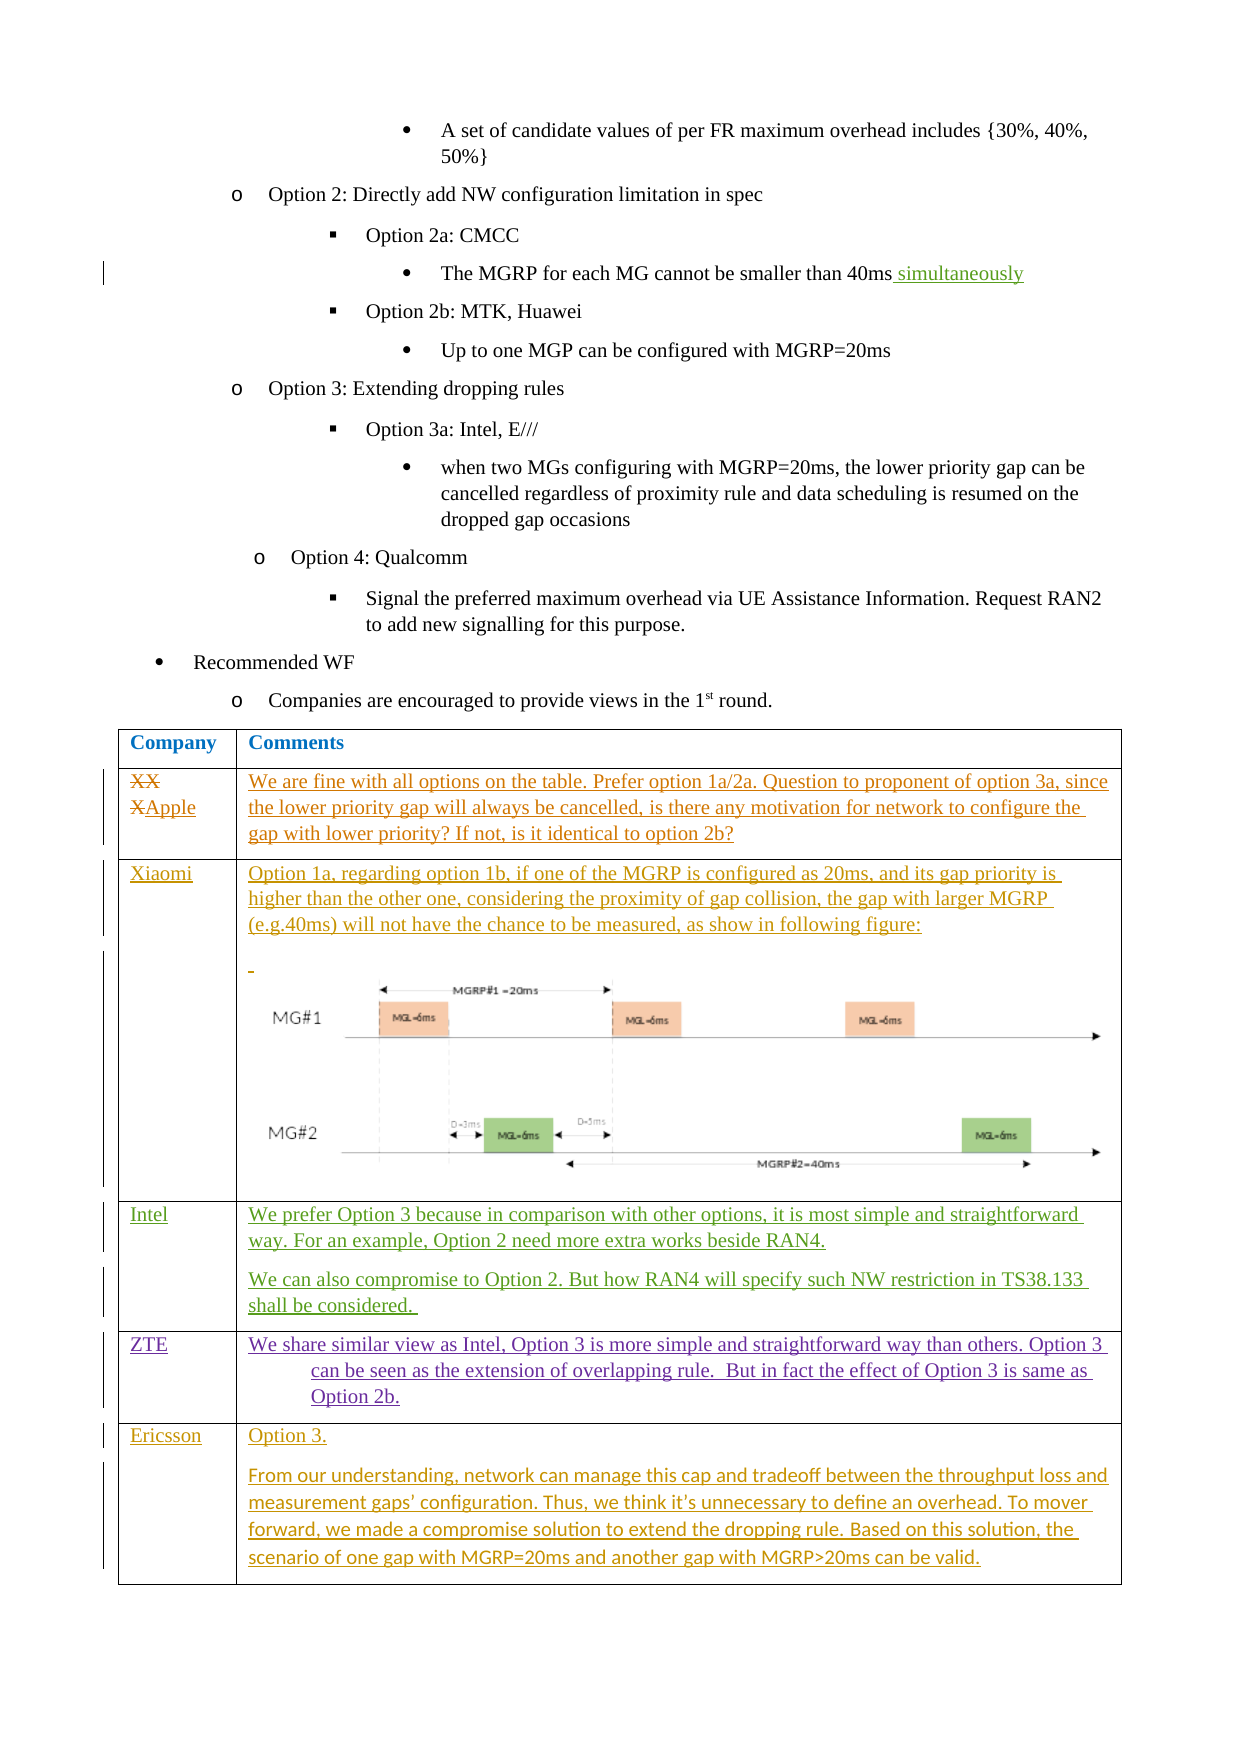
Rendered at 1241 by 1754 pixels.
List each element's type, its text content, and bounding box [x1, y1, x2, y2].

table_cell [237, 1332, 1121, 1422]
table_cell [237, 860, 1121, 1201]
table_cell [119, 1332, 236, 1422]
list Companies are encouraged to provide views in the 1st round. [231, 688, 1122, 714]
list Option 2b: MTK, Huawei [328, 299, 1122, 323]
list Option 2: Directly add NW configuration limitation in spec [231, 182, 1122, 208]
table_cell [119, 769, 236, 859]
table_cell [237, 769, 1121, 859]
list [403, 261, 1122, 285]
table_header Comments [237, 730, 1121, 768]
table_cell [119, 1202, 236, 1331]
list Option 3a: Intel, E/// [328, 417, 1122, 441]
table_cell [237, 1202, 1121, 1331]
list Option 3: Extending dropping rules [231, 376, 1122, 402]
table_cell [119, 860, 236, 1201]
table_cell [119, 1424, 236, 1584]
list Option 4: Qualcomm [253, 545, 1122, 571]
table_header Company [119, 730, 236, 768]
table_cell [237, 1424, 1121, 1584]
list when two MGs configuring with MGRP=20ms, the lower priority gap can be cancelled regardless of proximity rule and data scheduling is resumed on the dropped gap occasions [403, 455, 1122, 531]
list Recommended WF [156, 650, 1122, 674]
list Signal the preferred maximum overhead via UE Assistance Information. Request RAN2 to add new signalling for this purpose. [328, 586, 1122, 636]
list Option 2a: CMCC [328, 223, 1122, 247]
list Up to one MGP can be configured with MGRP=20ms [403, 338, 1122, 362]
list A set of candidate values of per FR maximum overhead includes {30%, 40%, 50%} [403, 118, 1122, 168]
